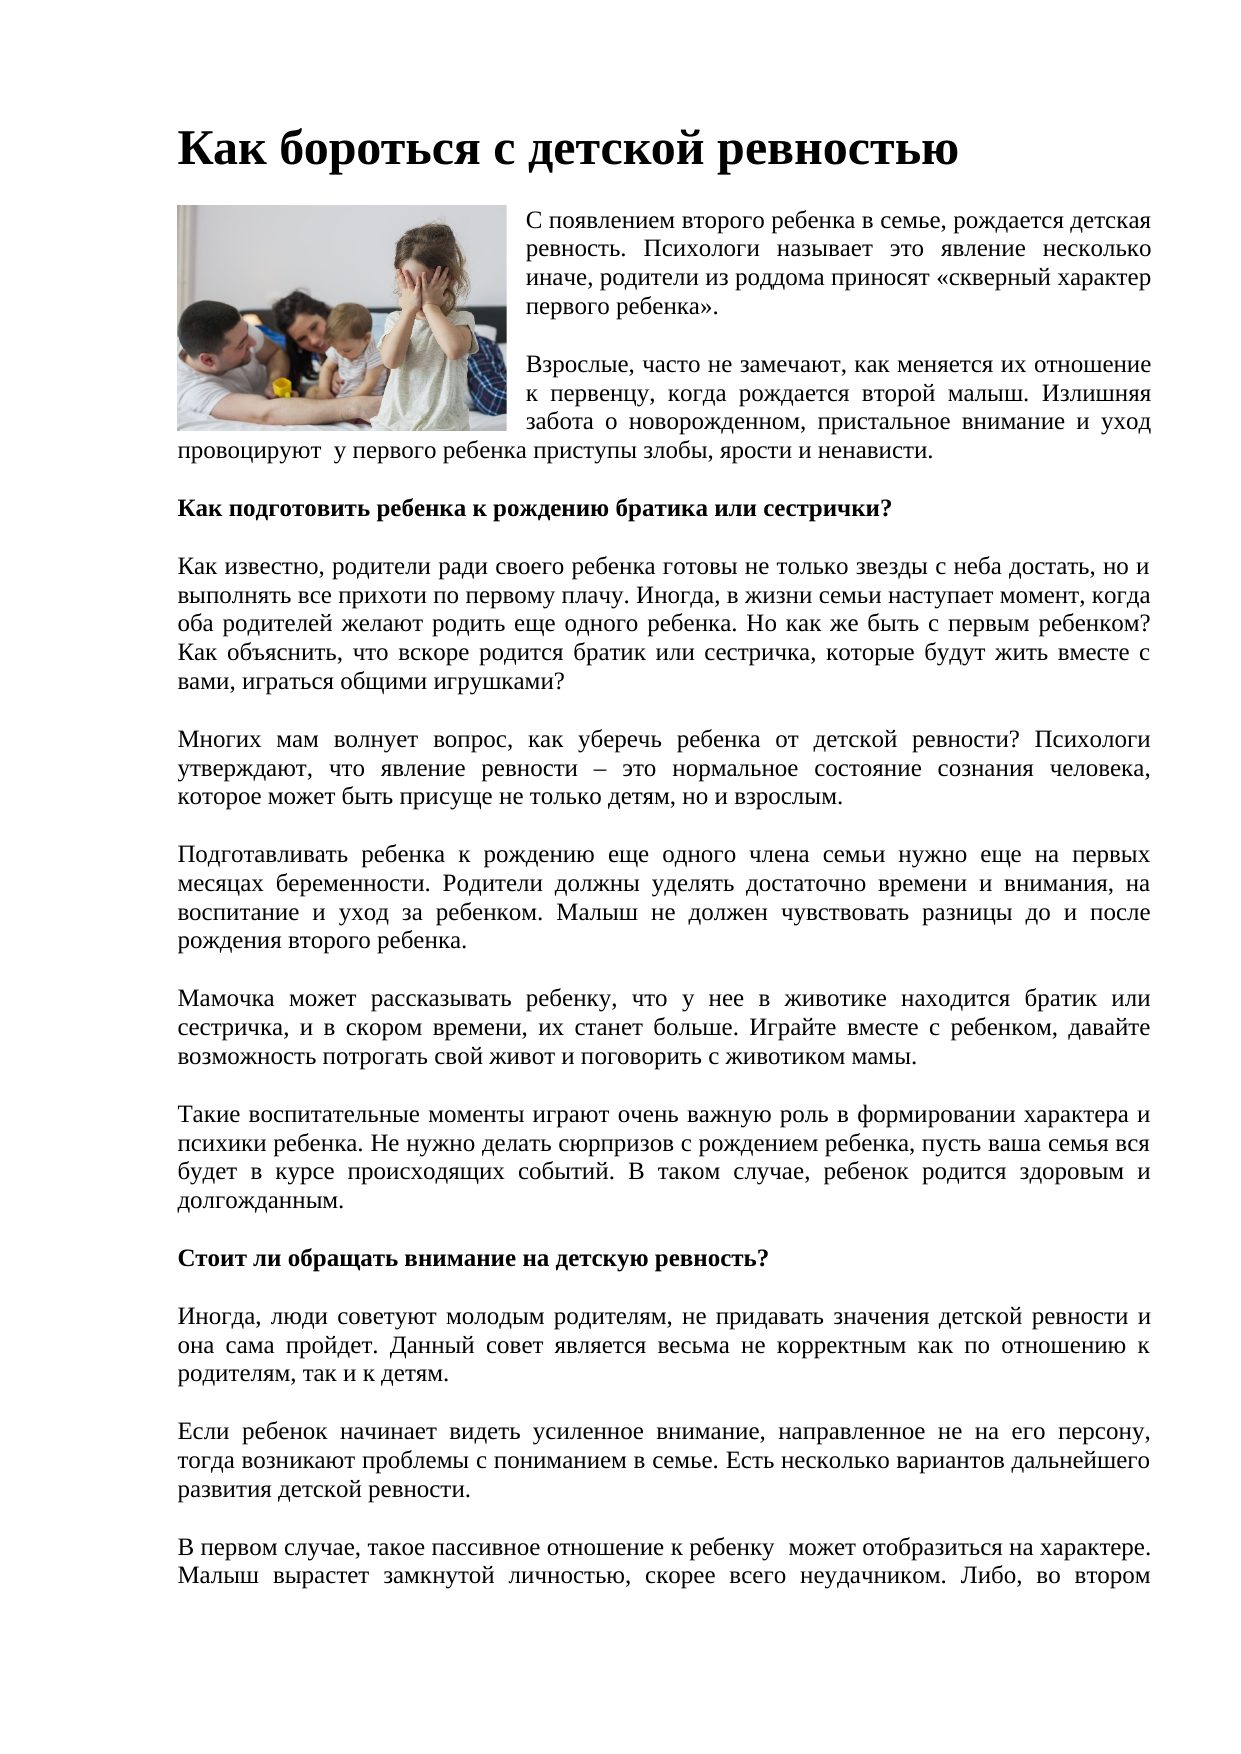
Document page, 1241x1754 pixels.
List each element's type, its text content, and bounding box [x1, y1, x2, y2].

picture [177, 205, 507, 431]
text Подготавливать ребенка к рождению еще одного члена семьи нужно еще на первых месяцах беременности. Родители должны уделять достаточно времени и внимания, на воспитание и уход за ребенком. Малыш не должен чувствовать разницы до и после рождения второго ребенка. [177, 839, 1152, 954]
text Многих мам волнует вопрос, как уберечь ребенка от детской ревности? Психологи утверждают, что явление ревности – это нормальное состояние сознания человека, которое может быть присуще не только детям, но и взрослым. [177, 724, 1152, 810]
text Мамочка может рассказывать ребенку, что у нее в животике находится братик или сестричка, и в скором времени, их станет больше. Играйте вместе с ребенком, давайте возможность потрогать свой живот и поговорить с животиком мамы. [177, 983, 1152, 1070]
text Если ребенок начинает видеть усиленное внимание, направленное не на его персону, тогда возникают проблемы с пониманием в семье. Есть несколько вариантов дальнейшего развития детской ревности. [177, 1416, 1152, 1503]
text Как известно, родители ради своего ребенка готовы не только звезды с неба достать, но и выполнять все прихоти по первому плачу. Иногда, в жизни семьи наступает момент, когда оба родителей желают родить еще одного ребенка. Но как же быть с первым ребенком? Как объяснить, что вскоре родится братик или сестричка, которые будут жить вместе с вами, играться общими игрушками? [177, 551, 1152, 695]
text Как бороться с детской ревностью [177, 118, 1152, 176]
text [177, 1532, 1152, 1589]
text С появлением второго ребенка в семье, рождается детская ревность. Психологи называет это явление несколько иначе, родители из роддома приносят «скверный характер первого ребенка». [507, 205, 1152, 320]
text Стоит ли обращать внимание на детскую ревность? [177, 1243, 1152, 1272]
text Такие воспитательные моменты играют очень важную роль в формировании характера и психики ребенка. Не нужно делать сюрпризов с рождением ребенка, пусть ваша семья вся будет в курсе происходящих событий. В таком случае, ребенок родится здоровым и долгожданным. [177, 1099, 1152, 1214]
text Иногда, люди советуют молодым родителям, не придавать значения детской ревности и она сама пройдет. Данный совет является весьма не корректным как по отношению к родителям, так и к детям. [177, 1301, 1152, 1387]
text Взрослые, часто не замечают, как меняется их отношение к первенцу, когда рождается второй малыш. Излишняя забота о новорожденном, пристальное внимание и уход провоцируют у первого ребенка приступы злобы, ярости и ненависти. [177, 349, 1152, 464]
text Как подготовить ребенка к рождению братика или сестрички? [177, 493, 1152, 522]
